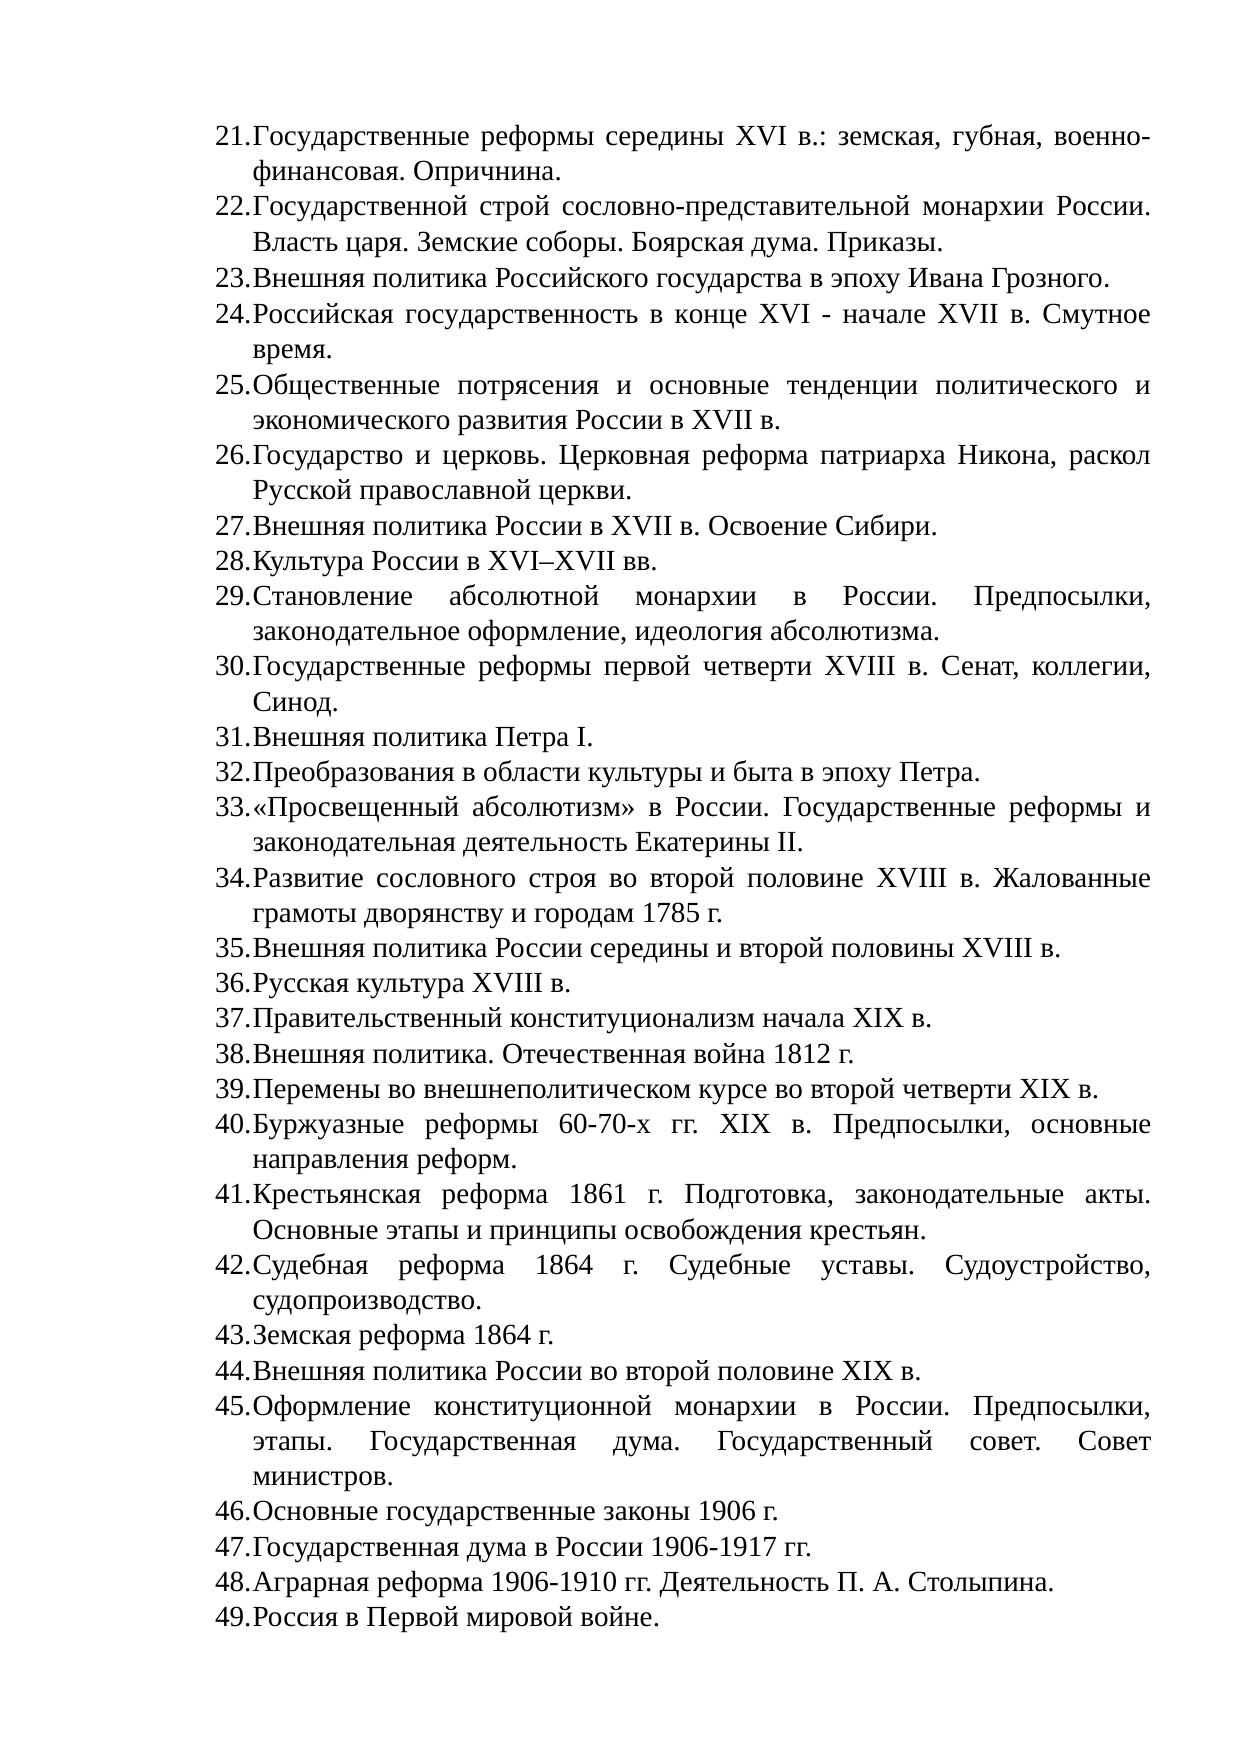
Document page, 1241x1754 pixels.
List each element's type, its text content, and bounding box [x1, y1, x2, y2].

list Россия в Первой мировой войне. [215, 1599, 1152, 1633]
list Внешняя политика Российского государства в эпоху Ивана Грозного. [215, 259, 1152, 294]
list Общественные потрясения и основные тенденции политического и экономического развития России в XVII в. [215, 367, 1152, 436]
list Русская культура XVIII в. [215, 965, 1152, 999]
list Развитие сословного строя во второй половине XVIII в. Жалованные грамоты дворянству и городам . [215, 860, 1152, 928]
list Внешняя политика России во второй половине XIX в. [215, 1353, 1152, 1386]
list Крестьянская реформа . Подготовка, законодательные акты. Основные этапы и принципы освобождения крестьян. [215, 1177, 1152, 1245]
list Оформление конституционной монархии в России. Предпосылки, этапы. Государственная дума. Государственный совет. Совет министров. [215, 1388, 1152, 1492]
list Внешняя политика России середины и второй половины XVIII в. [215, 930, 1152, 964]
list Судебная реформа . Судебные уставы. Судоустройство, судопроизводство. [215, 1247, 1152, 1316]
list Становление абсолютной монархии в России. Предпосылки, законодательное оформление, идеология абсолютизма. [215, 578, 1152, 647]
list Российская государственность в конце XVI - начале XVII в. Смутное время. [215, 296, 1152, 365]
list Перемены во внешнеполитическом курсе во второй четверти XIX в. [215, 1071, 1152, 1104]
list Государственные реформы середины XVI в.: земская, губная, военно-финансовая. Опричнина. [215, 118, 1152, 187]
list Государственная дума в России 1906-1917 гг. [215, 1529, 1152, 1562]
list Культура России в XVI–XVII вв. [215, 543, 1152, 576]
list Государственной строй сословно-представительной монархии России. Власть царя. Земские соборы. Боярская дума. Приказы. [215, 188, 1152, 257]
list Правительственный конституционализм начала XIX в. [215, 1001, 1152, 1034]
list Основные государственные законы . [215, 1493, 1152, 1527]
list Преобразования в области культуры и быта в эпоху Петра. [215, 754, 1152, 788]
list Государственные реформы первой четверти XVIII в. Сенат, коллегии, Синод. [215, 648, 1152, 717]
list Аграрная реформа 1906-1910 гг. Деятельность П. А. Столыпина. [215, 1564, 1152, 1597]
list Земская реформа . [215, 1317, 1152, 1351]
list Буржуазные реформы 60-70-х гг. XIX в. Предпосылки, основные направления реформ. [215, 1106, 1152, 1175]
list Внешняя политика Петра I. [215, 719, 1152, 752]
list Внешняя политика России в XVII в. Освоение Сибири. [215, 508, 1152, 541]
list Государство и церковь. Церковная реформа патриарха Никона, раскол Русской православной церкви. [215, 437, 1152, 506]
list «Просвещенный абсолютизм» в России. Государственные реформы и законодательная деятельность Екатерины II. [215, 789, 1152, 858]
list Внешняя политика. Отечественная война 1812 г. [215, 1036, 1152, 1069]
